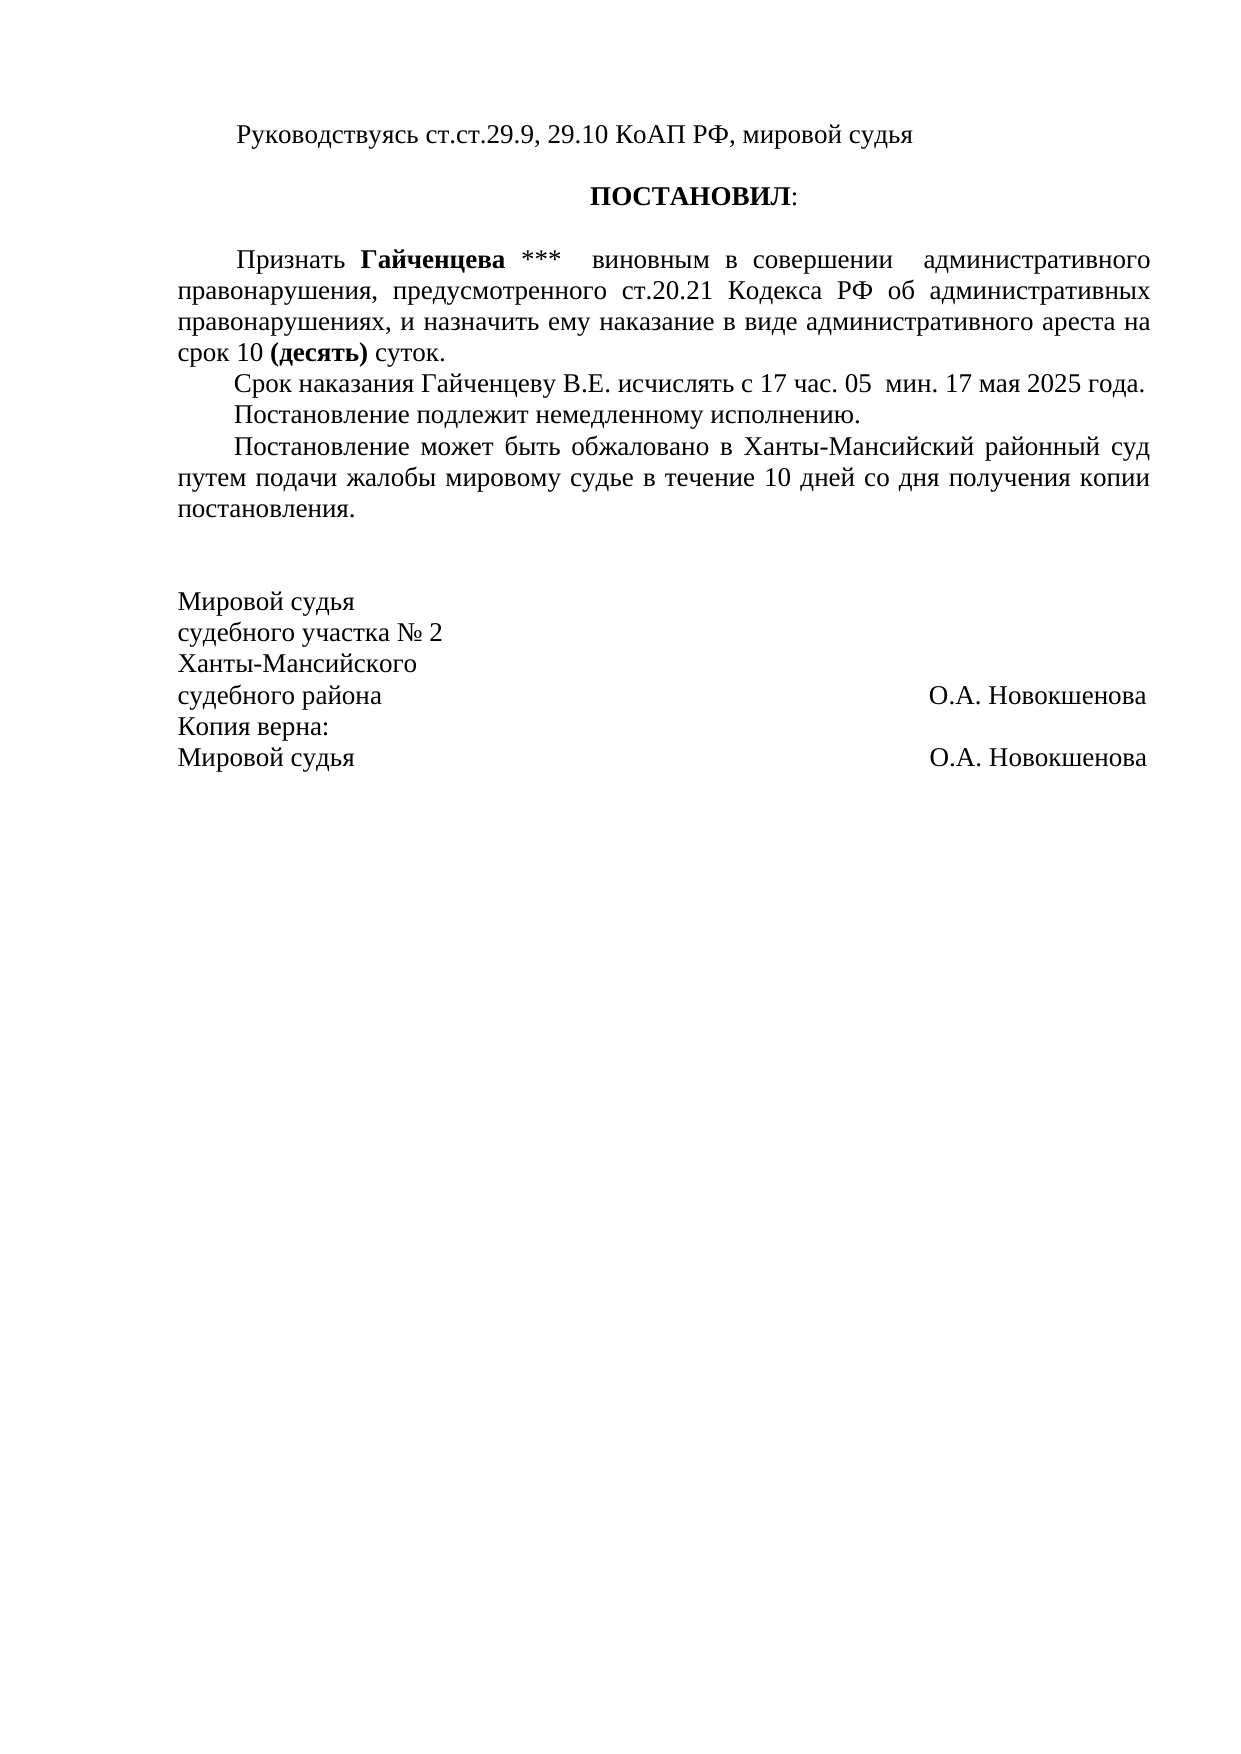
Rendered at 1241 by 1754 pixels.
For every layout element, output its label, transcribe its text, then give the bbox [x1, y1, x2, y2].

text ПОСТАНОВИЛ: [177, 180, 1152, 212]
text Постановление может быть обжаловано в Ханты-Мансийский районный суд путем подачи жалобы мировому судье в течение 10 дней со дня получения копии постановления. [177, 429, 1152, 523]
text Мировой судья [177, 585, 1152, 616]
text судебного участка № 2 [177, 616, 1152, 648]
text Признать Гайченцева *** виновным в совершении административного правонарушения, предусмотренного ст.20.21 Кодекса РФ об административных правонарушениях, и назначить ему наказание в виде административного ареста на срок 10 (десять) суток. [177, 243, 1152, 367]
text судебного района О.А. Новокшенова [177, 679, 1152, 710]
text Копия верна: [177, 710, 1152, 741]
text Ханты-Мансийского [177, 648, 1152, 679]
text Постановление подлежит немедленному исполнению. [177, 398, 1152, 429]
text Руководствуясь ст.ст.29.9, 29.10 КоАП РФ, мировой судья [177, 118, 1152, 149]
text Срок наказания Гайченцеву В.Е. исчислять с 17 час. 05 мин. 17 мая 2025 года. [177, 367, 1152, 398]
text Мировой судья О.А. Новокшенова [177, 741, 1152, 772]
